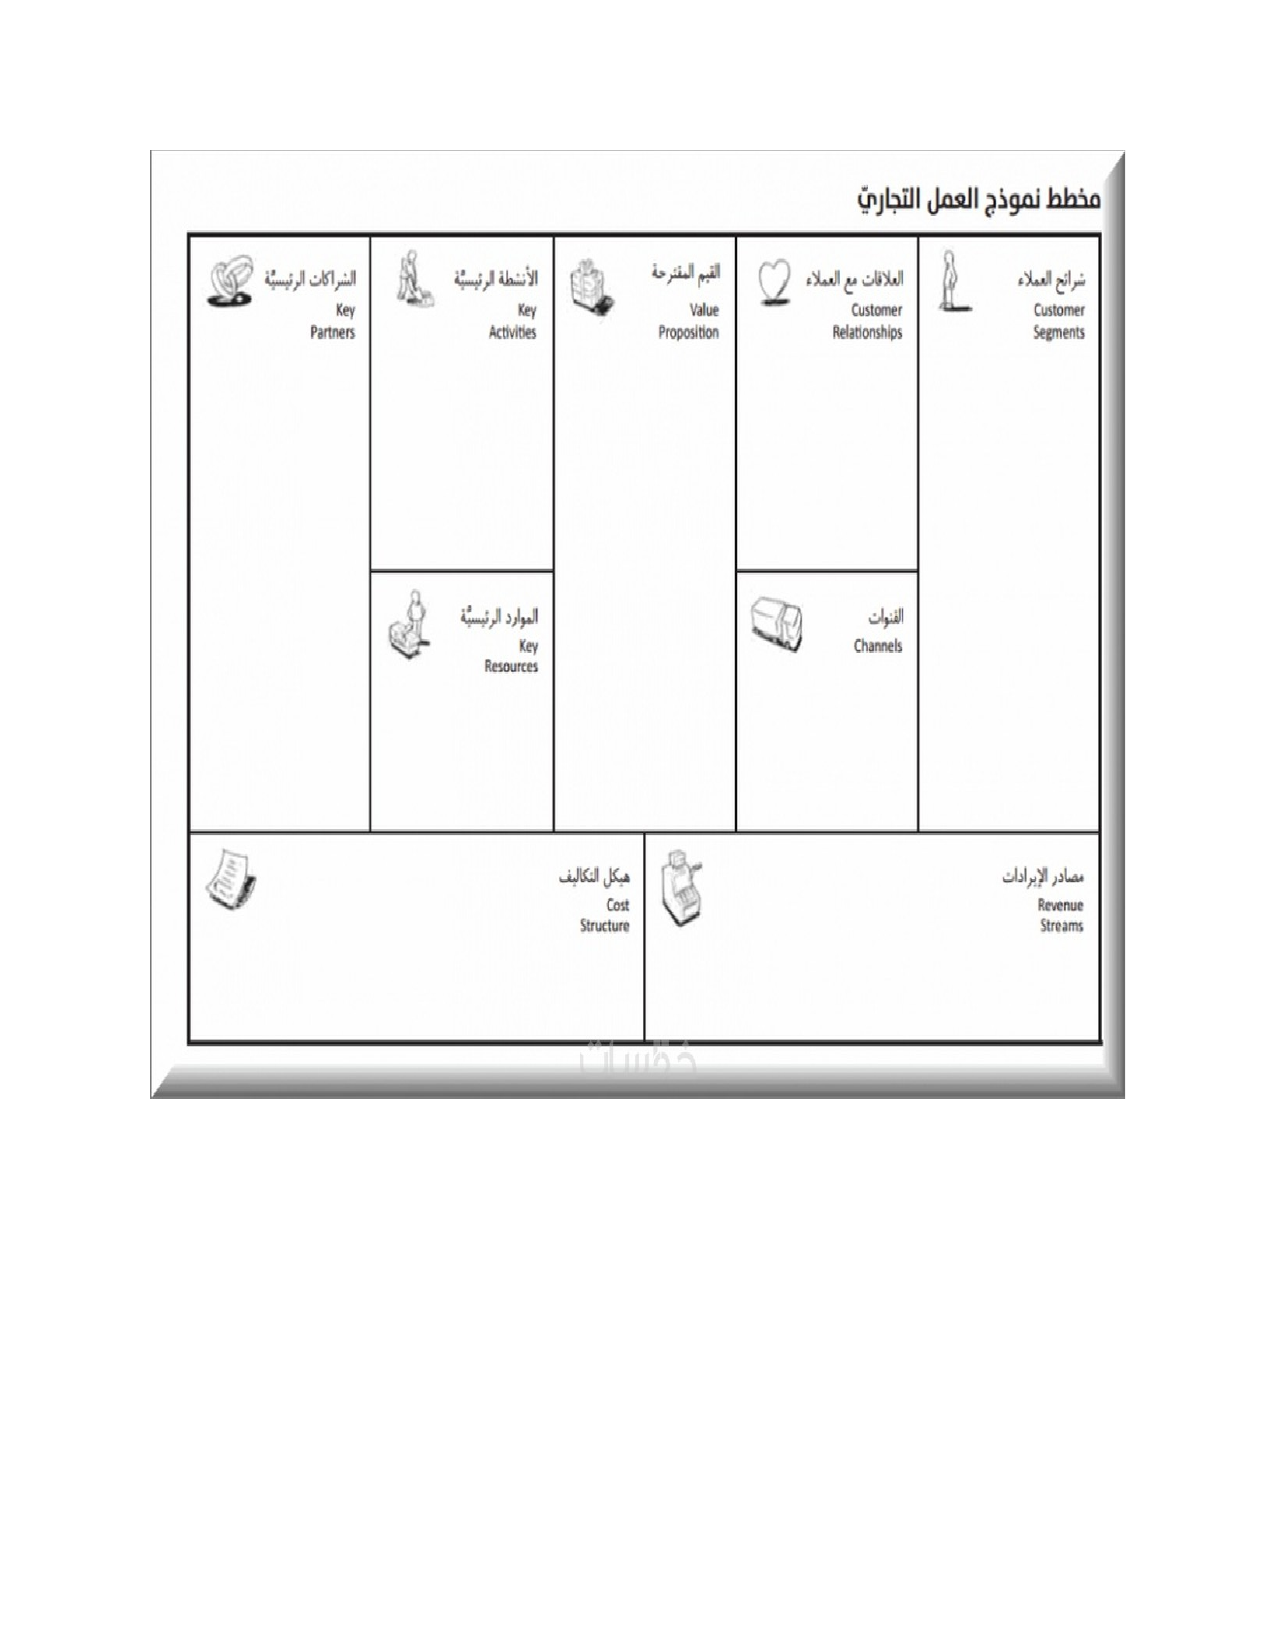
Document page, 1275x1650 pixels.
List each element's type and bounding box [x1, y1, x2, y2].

picture [150, 150, 1125, 1099]
